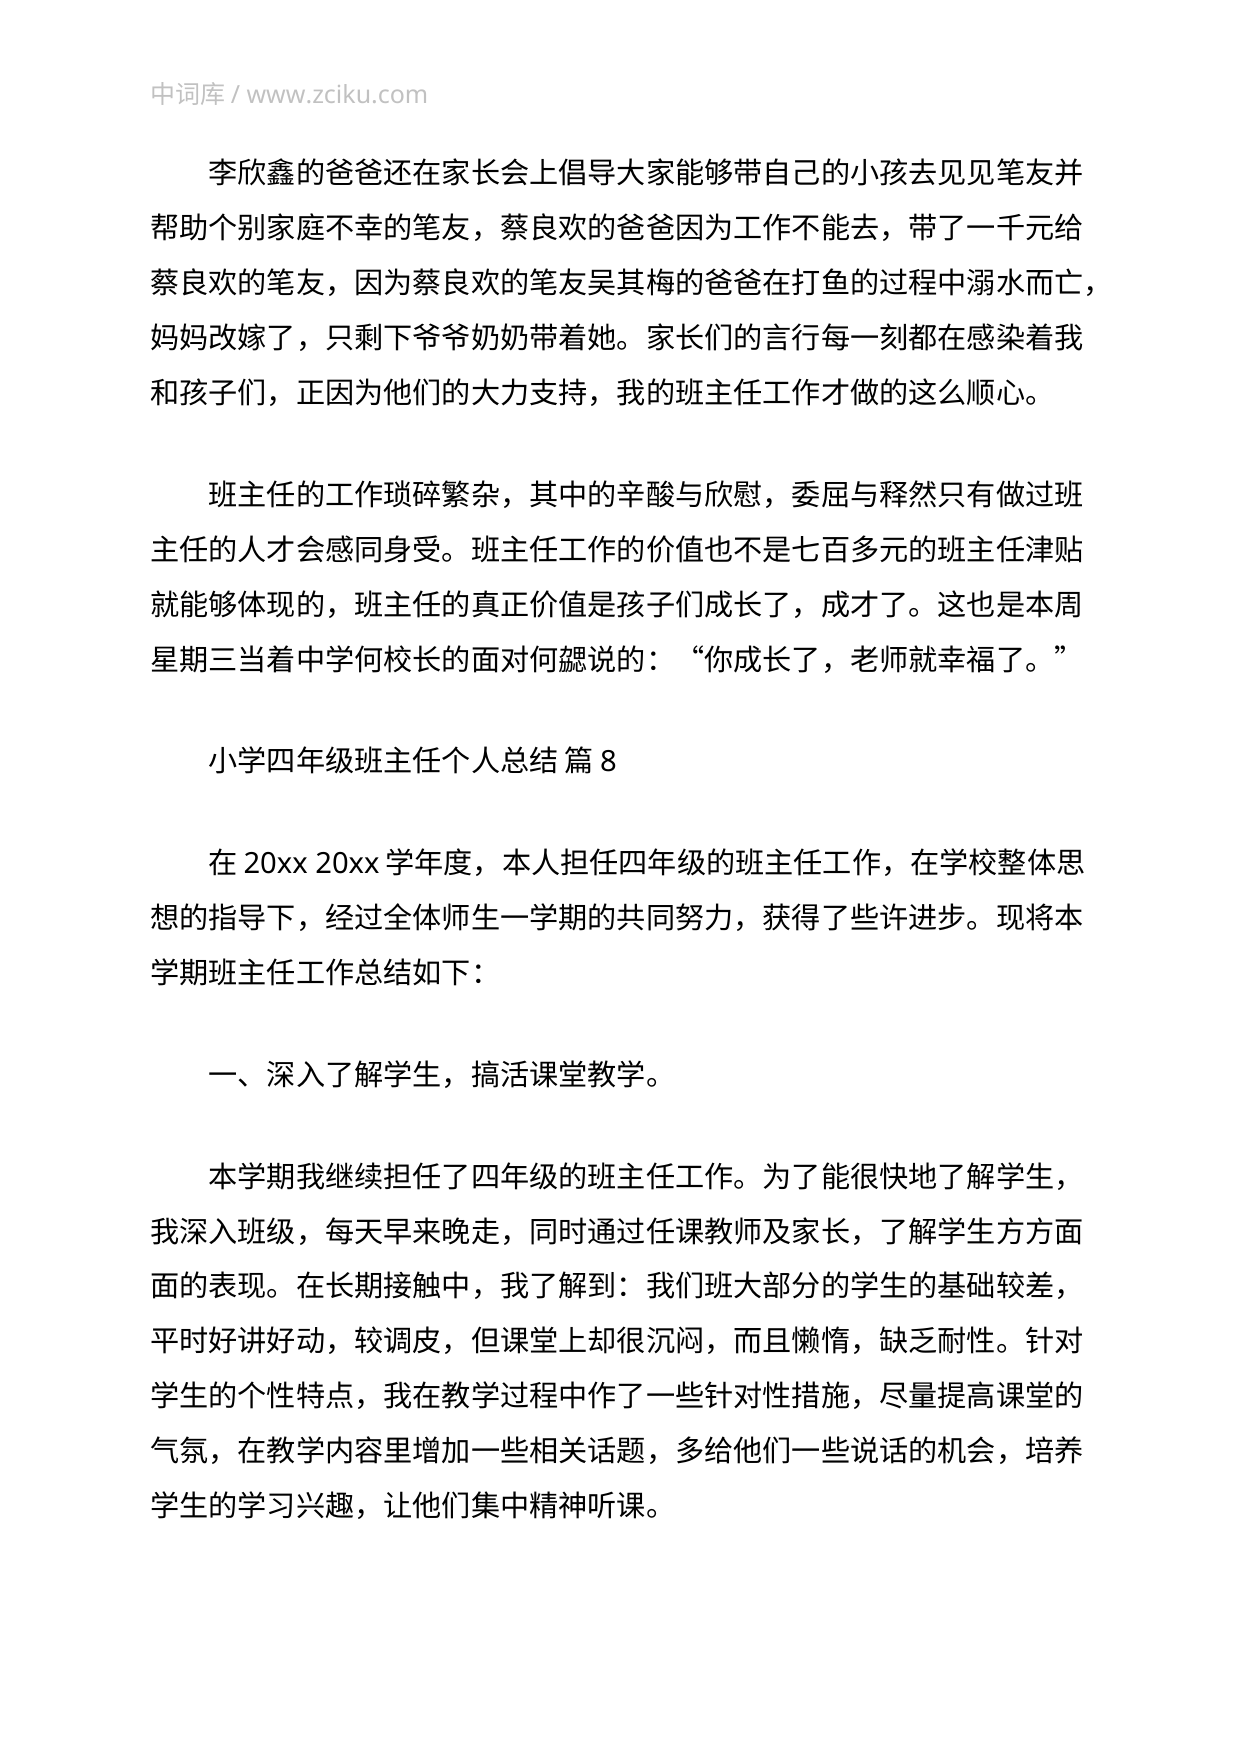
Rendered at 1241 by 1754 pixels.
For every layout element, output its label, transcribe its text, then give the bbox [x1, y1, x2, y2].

text 在20xx 20xx学年度，本人担任四年级的班主任工作，在学校整体思想的指导下，经过全体师生一学期的共同努力，获得了些许进步。现将本学期班主任工作总结如下： [150, 840, 1090, 992]
text 班主任的工作琐碎繁杂，其中的辛酸与欣慰，委屈与释然只有做过班主任的人才会感同身受。班主任工作的价值也不是七百多元的班主任津贴就能够体现的，班主任的真正价值是孩子们成长了，成才了。这也是本周星期三当着中学何校长的面对何勰说的：“你成长了，老师就幸福了。” [150, 471, 1090, 678]
text 小学四年级班主任个人总结 篇8 [150, 738, 1090, 780]
text 一、深入了解学生，搞活课堂教学。 [150, 1051, 1090, 1094]
text 李欣鑫的爸爸还在家长会上倡导大家能够带自己的小孩去见见笔友并帮助个别家庭不幸的笔友，蔡良欢的爸爸因为工作不能去，带了一千元给蔡良欢的笔友，因为蔡良欢的笔友吴其梅的爸爸在打鱼的过程中溺水而亡，妈妈改嫁了，只剩下爷爷奶奶带着她。家长们的言行每一刻都在感染着我和孩子们，正因为他们的大力支持，我的班主任工作才做的这么顺心。 [150, 150, 1090, 412]
text 本学期我继续担任了四年级的班主任工作。为了能很快地了解学生，我深入班级，每天早来晚走，同时通过任课教师及家长，了解学生方方面面的表现。在长期接触中，我了解到：我们班大部分的学生的基础较差，平时好讲好动，较调皮，但课堂上却很沉闷，而且懒惰，缺乏耐性。针对学生的个性特点，我在教学过程中作了一些针对性措施，尽量提高课堂的气氛，在教学内容里增加一些相关话题，多给他们一些说话的机会，培养学生的学习兴趣，让他们集中精神听课。 [150, 1153, 1090, 1525]
